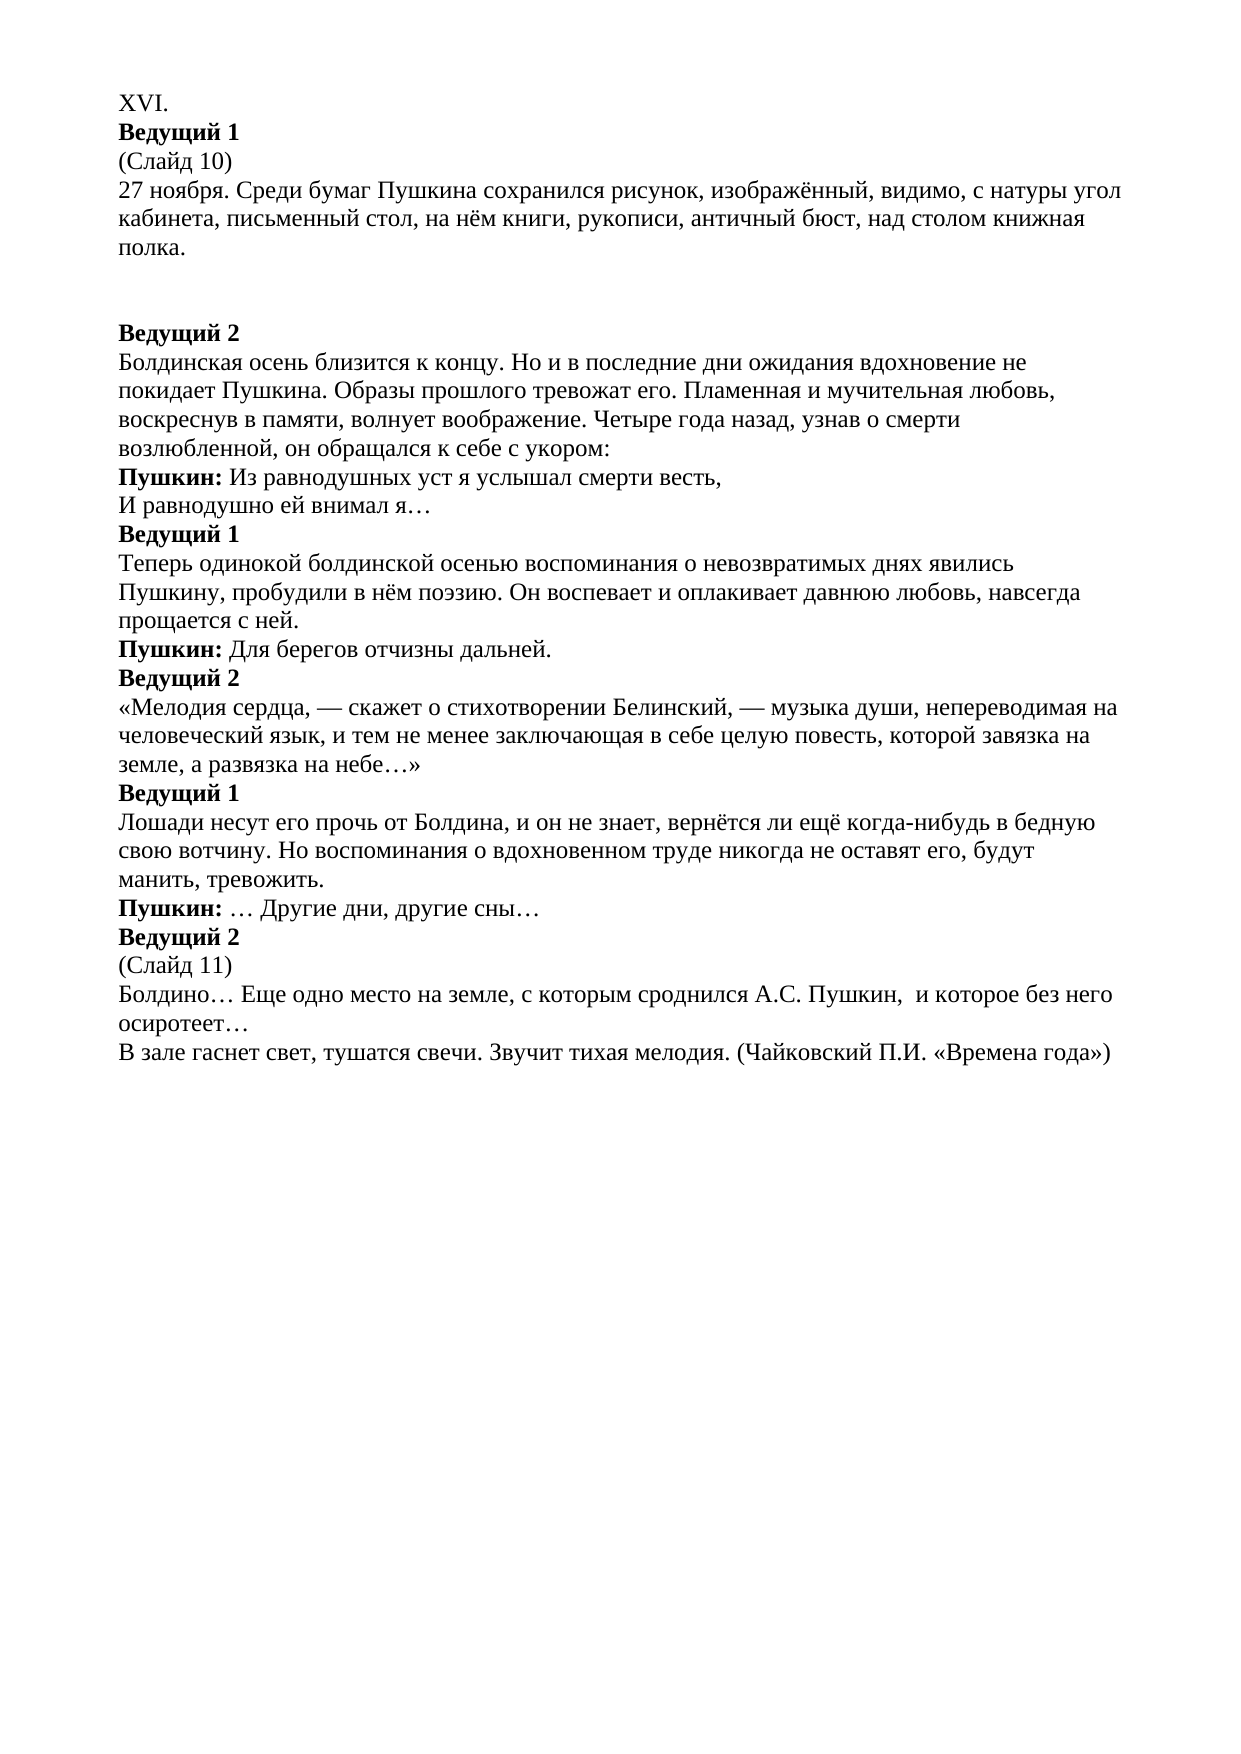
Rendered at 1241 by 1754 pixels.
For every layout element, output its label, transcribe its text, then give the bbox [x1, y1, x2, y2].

text (Слайд 10) [118, 146, 1122, 175]
text Теперь одинокой болдинской осенью воспоминания о невозвратимых днях явились Пушкину, пробудили в нём поэзию. Он воспевает и оплакивает давнюю любовь, навсегда прощается с ней. Пушкин: Для берегов отчизны дальней. Ведущий 2 [118, 548, 1122, 692]
text Ведущий 2 [118, 318, 1122, 347]
text Болдино… Еще одно место на земле, с которым сроднился А.С. Пушкин, и которое без него осиротеет… В зале гаснет свет, тушатся свечи. Звучит тихая мелодия. (Чайковский П.И. «Времена года») [118, 979, 1122, 1122]
text Ведущий 2 [118, 922, 1122, 950]
text (Слайд 11) [118, 950, 1122, 979]
text Болдинская осень близится к концу. Но и в последние дни ожидания вдохновение не покидает Пушкина. Образы прошлого тревожат его. Пламенная и мучительная любовь, воскреснув в памяти, волнует воображение. Четыре года назад, узнав о смерти возлюбленной, он обращался к себе с укором: Пушкин: Из равнодушных уст я услышал смерти весть, И равнодушно ей внимал я… Ведущий 1 [118, 347, 1122, 548]
text «Мелодия сердца, — скажет о стихотворении Белинский, — музыка души, непереводимая на человеческий язык, и тем не менее заключающая в себе целую повесть, которой завязка на земле, а развязка на небе…» Ведущий 1 [118, 692, 1122, 807]
text Лошади несут его прочь от Болдина, и он не знает, вернётся ли ещё когда-нибудь в бедную свою вотчину. Но воспоминания о вдохновенном труде никогда не оставят его, будут манить, тревожить. Пушкин: … Другие дни, другие сны… [118, 807, 1122, 922]
text XVI. Ведущий 1 [118, 88, 1122, 146]
text 27 ноября. Среди бумаг Пушкина сохранился рисунок, изображённый, видимо, с натуры угол кабинета, письменный стол, на нём книги, рукописи, античный бюст, над столом книжная полка. [118, 175, 1122, 289]
